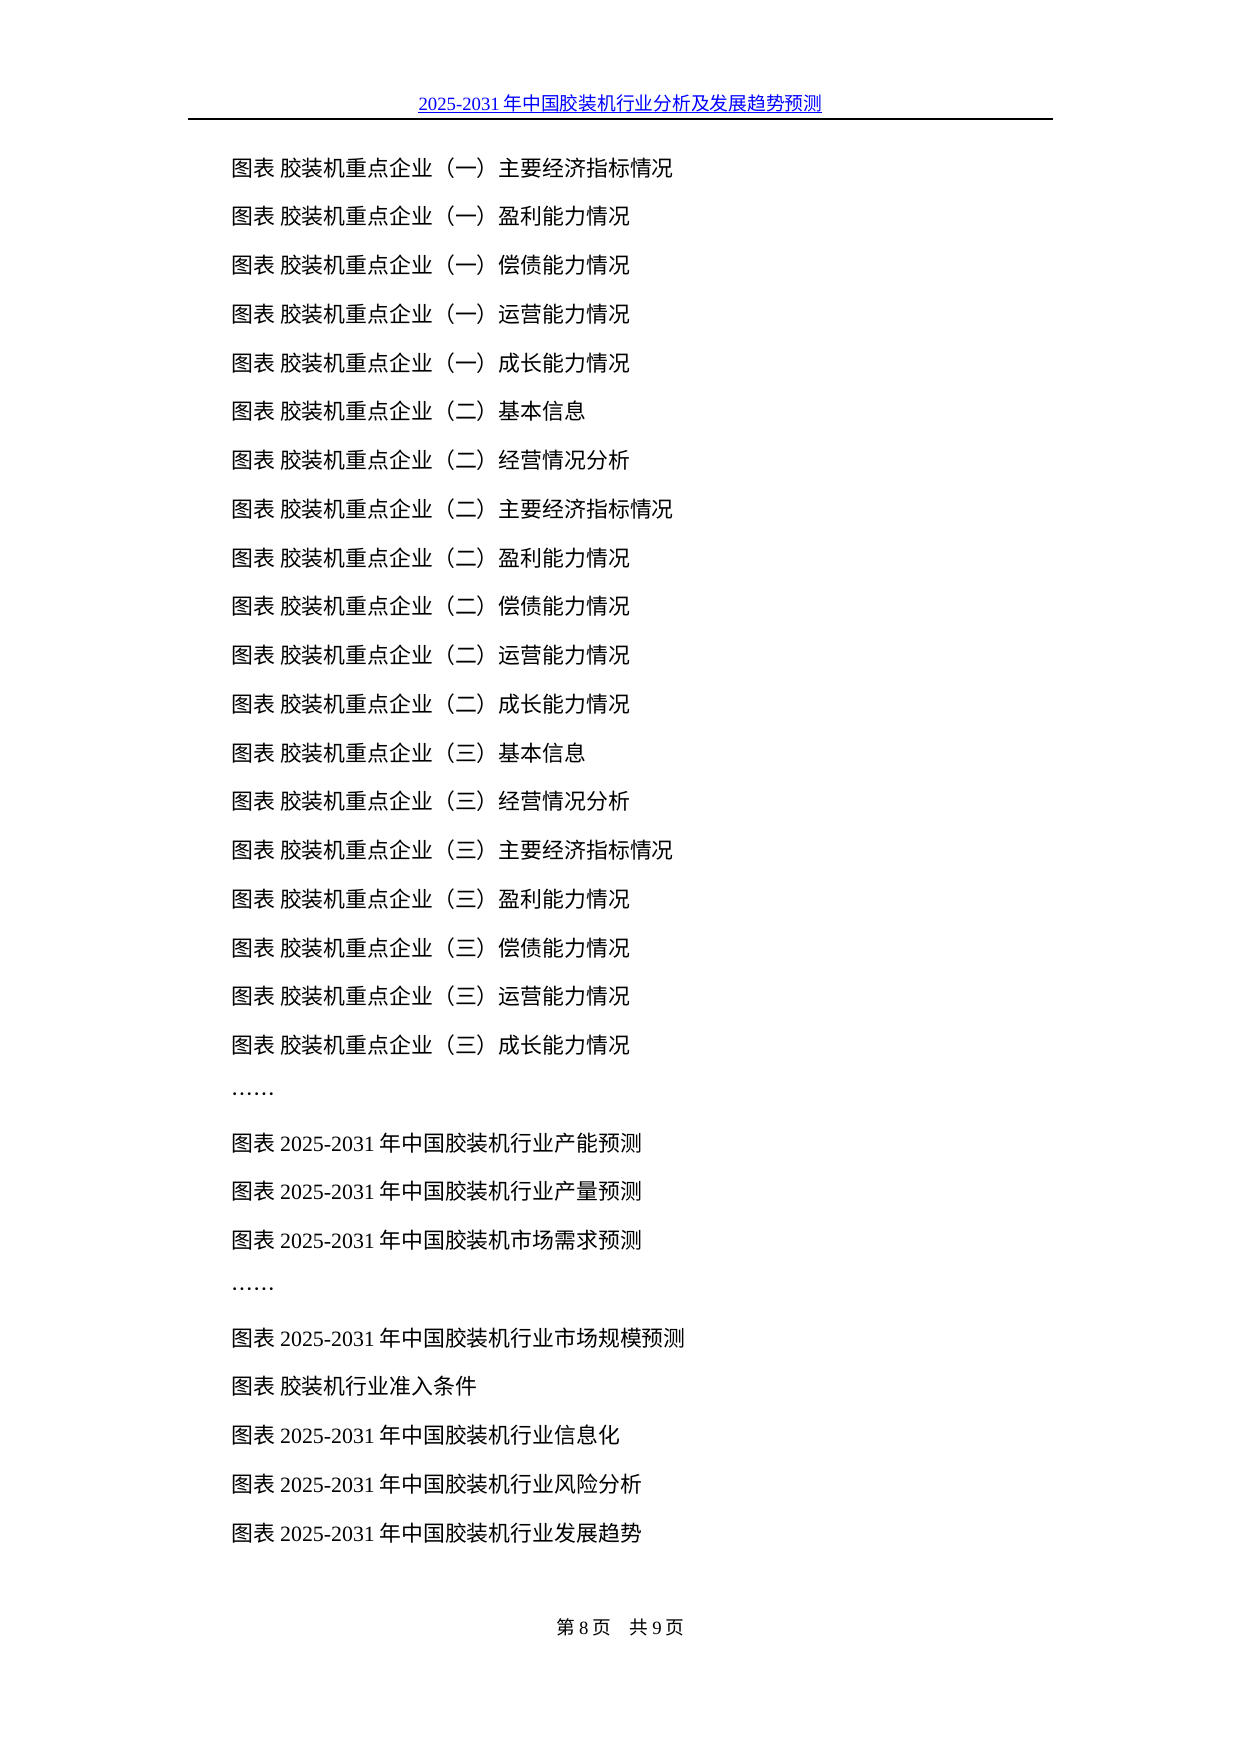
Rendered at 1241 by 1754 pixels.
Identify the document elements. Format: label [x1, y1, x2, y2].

text [187, 150, 1053, 1548]
